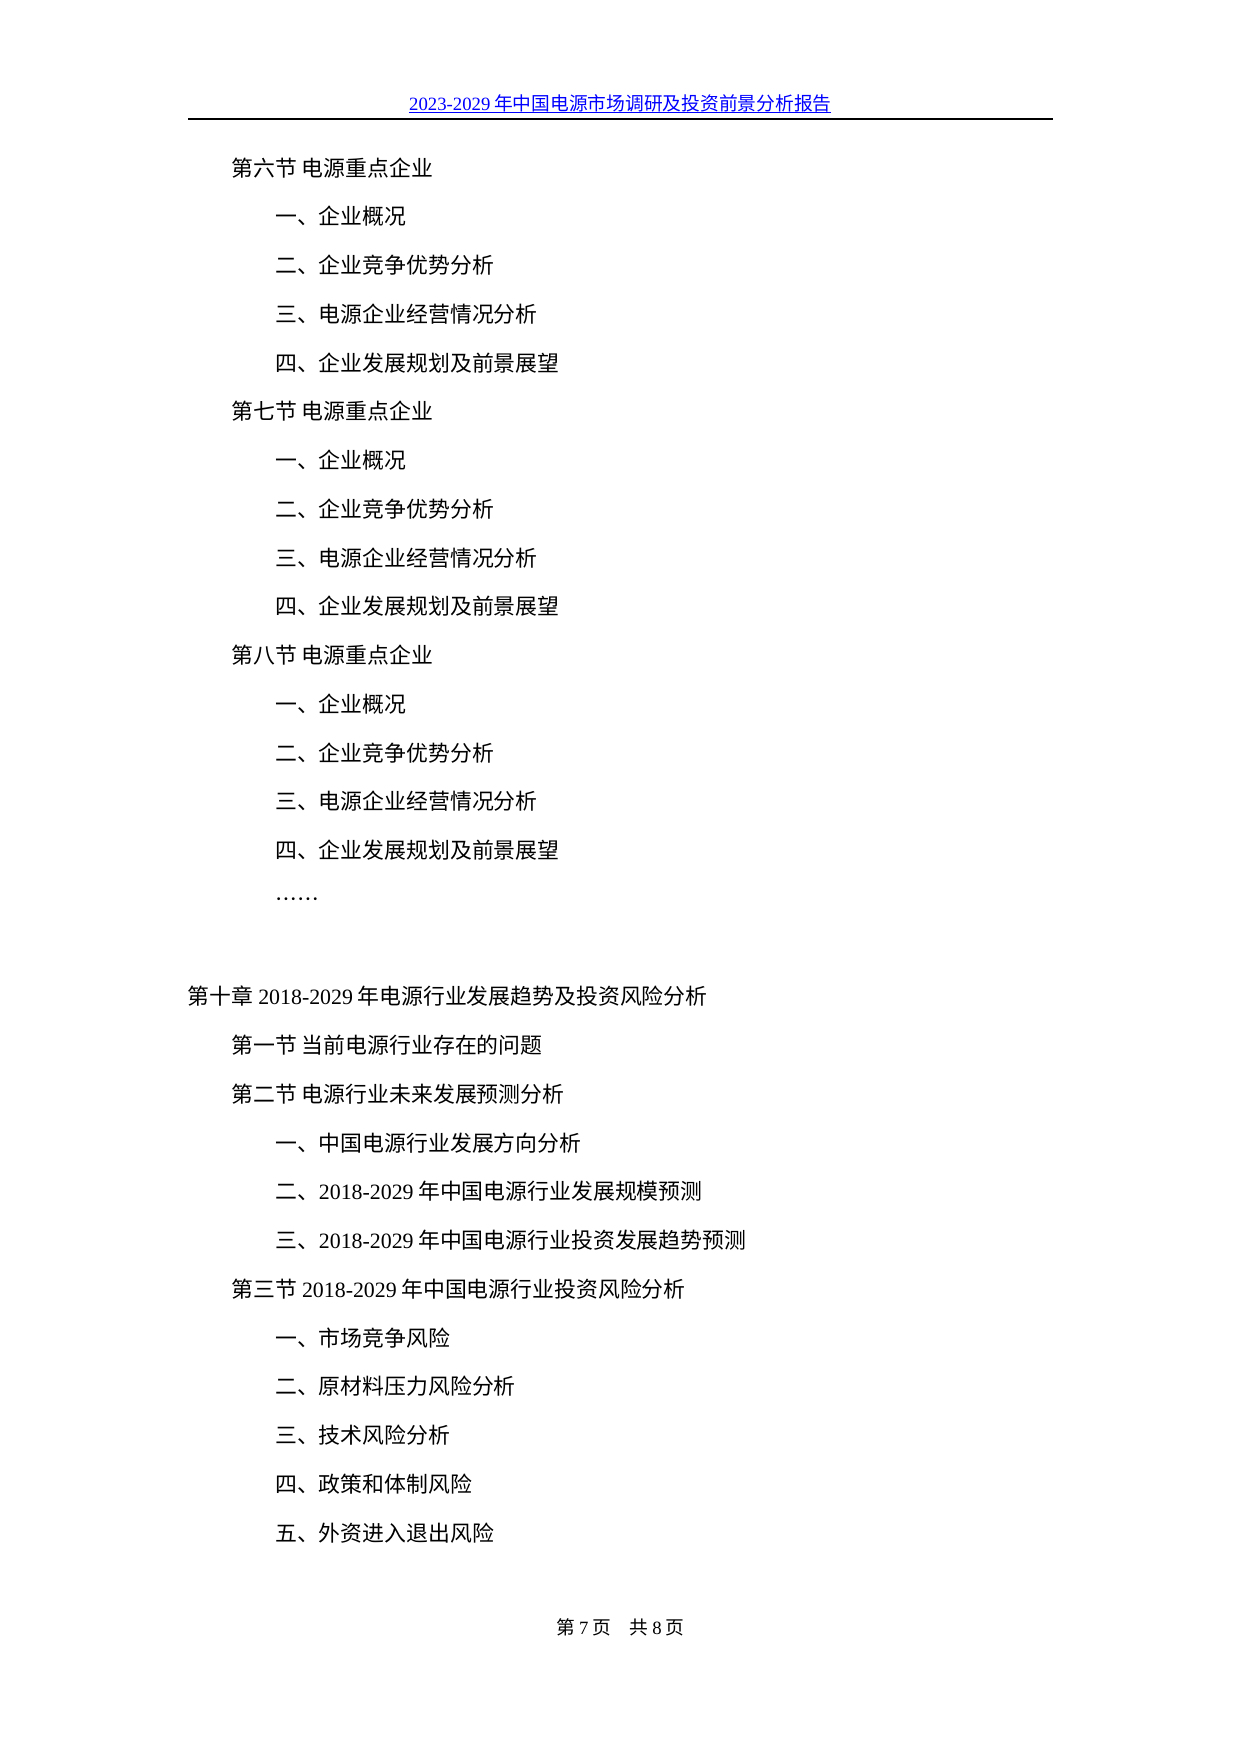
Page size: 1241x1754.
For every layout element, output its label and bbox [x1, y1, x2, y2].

text [187, 150, 1053, 1548]
